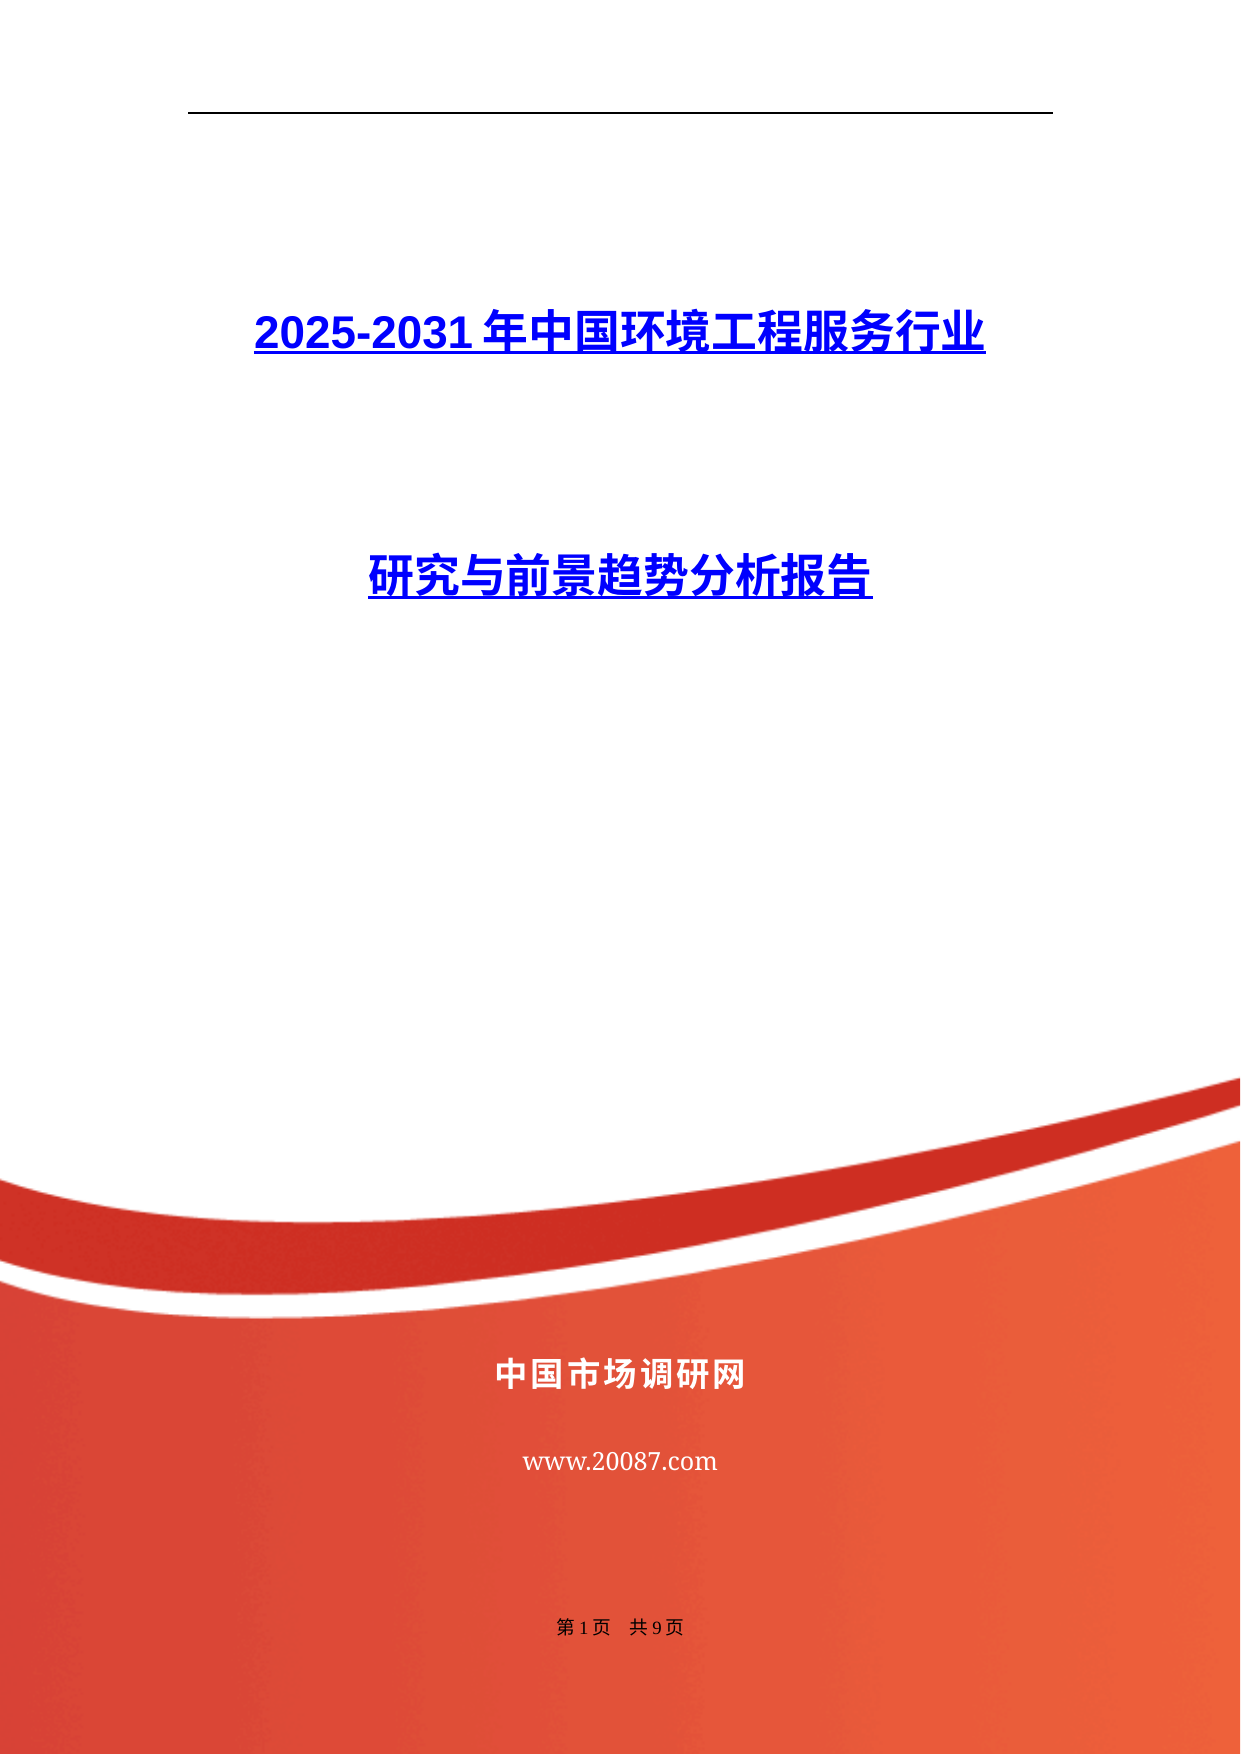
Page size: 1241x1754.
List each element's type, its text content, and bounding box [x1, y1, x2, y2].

subtitle 中国市场调研网 [187, 1339, 1053, 1404]
table_header 2025-2031年中国环境工程服务行业研究与前景趋势分析报告 [188, 207, 1053, 773]
text www.20087.com [187, 1428, 1053, 1493]
picture [0, 1006, 1241, 1754]
